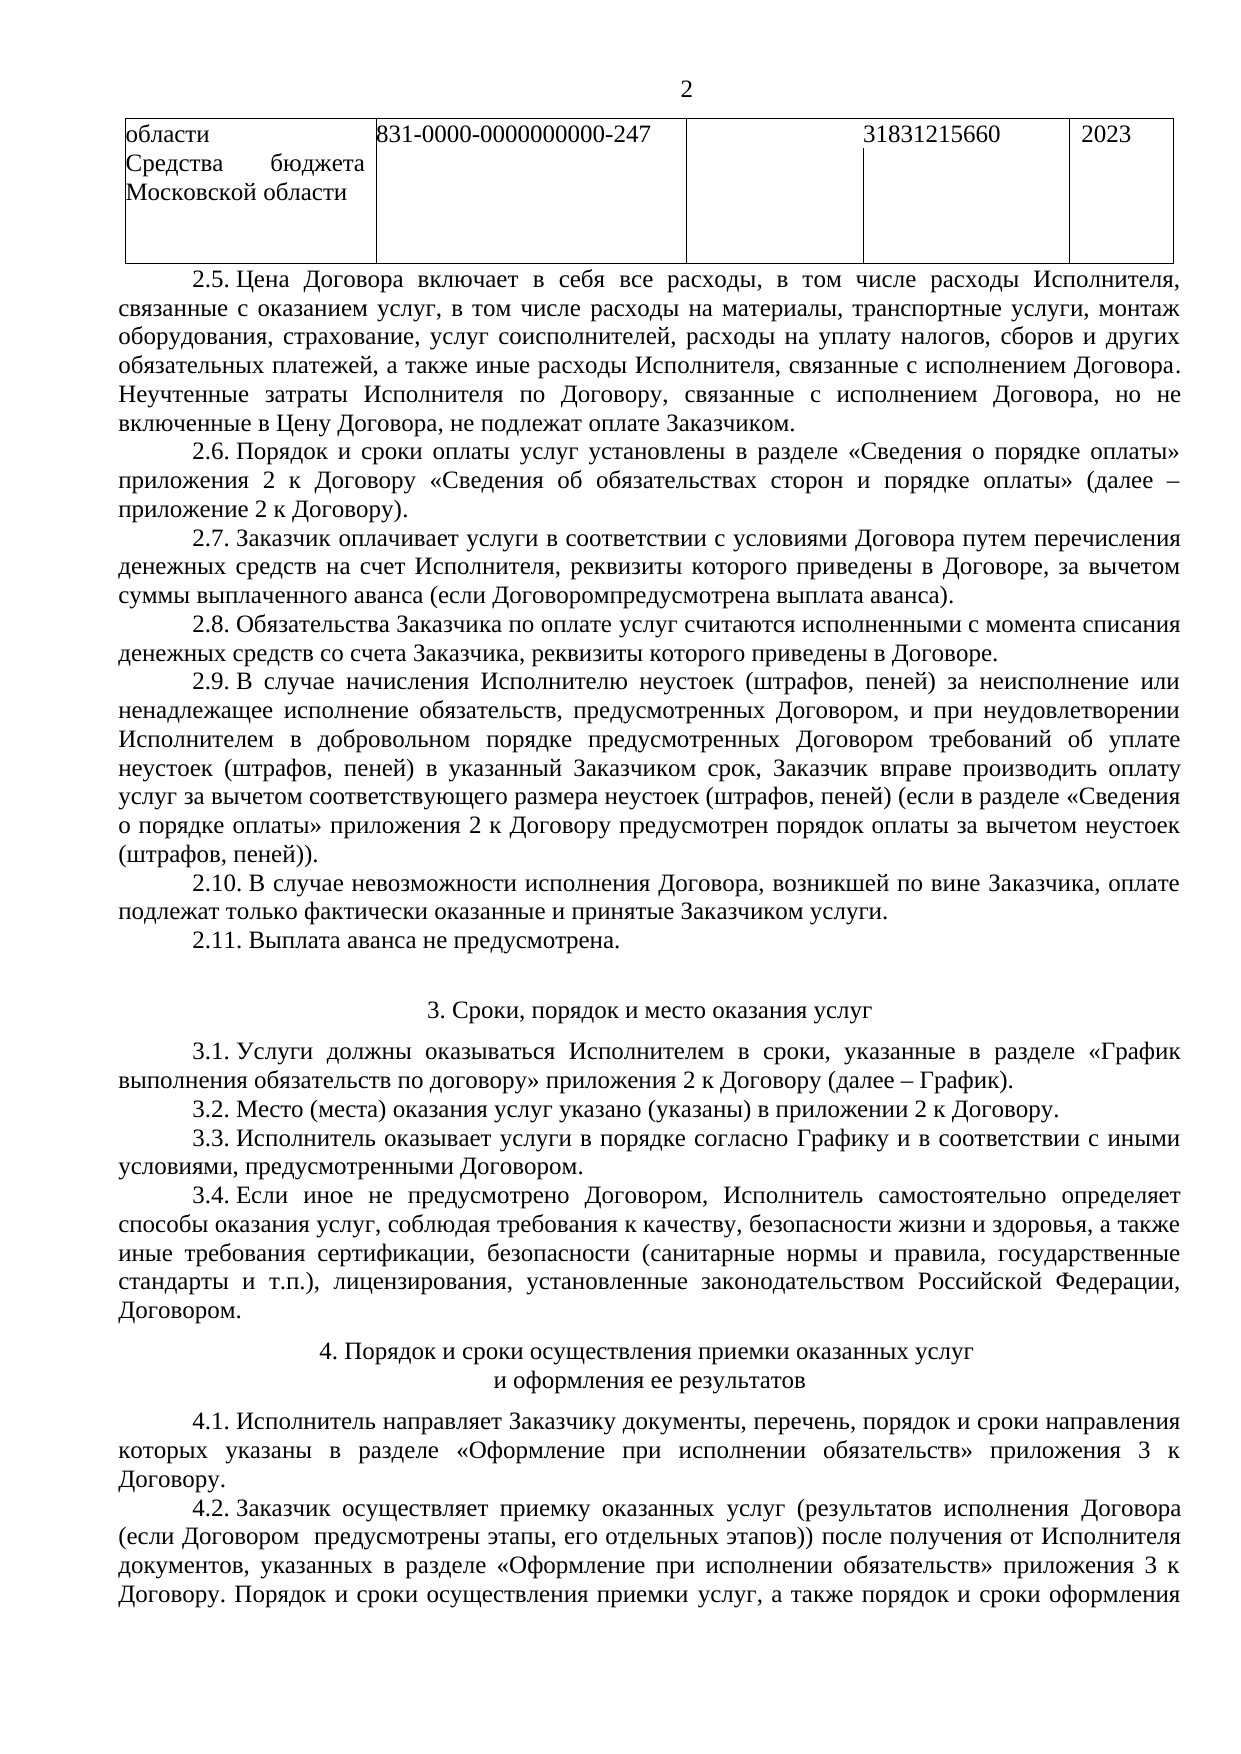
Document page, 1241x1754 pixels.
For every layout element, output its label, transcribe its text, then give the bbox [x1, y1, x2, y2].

text В случае начисления Исполнителю неустоек (штрафов, пеней) за неисполнение или ненадлежащее исполнение обязательств, предусмотренных Договором, и при неудовлетворении Исполнителем в добровольном порядке предусмотренных Договором требований об уплате неустоек (штрафов, пеней) в указанный Заказчиком срок, Заказчик вправе производить оплату услуг за вычетом соответствующего размера неустоек (штрафов, пеней) (если в разделе «Сведения о порядке оплаты» приложения 2 к Договору предусмотрен порядок оплаты за вычетом неустоек (штрафов, пеней)). [118, 666, 1181, 868]
text В случае невозможности исполнения Договора, возникшей по вине Заказчика, оплате подлежат только фактически оказанные и принятые Заказчиком услуги. [118, 868, 1181, 925]
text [118, 1493, 1181, 1608]
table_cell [126, 119, 376, 263]
text Порядок и сроки оплаты услуг установлены в разделе «Сведения о порядке оплаты» приложения 2 к Договору «Сведения об обязательствах сторон и порядке оплаты» (далее – приложение 2 к Договору). [118, 436, 1181, 523]
text Заказчик оплачивает услуги в соответствии с условиями Договора путем перечисления денежных средств на счет Исполнителя, реквизиты которого приведены в Договоре, за вычетом суммы выплаченного аванса (если Договором предусмотрена выплата аванса). [118, 523, 1181, 609]
text 2.11. Выплата аванса не предусмотрена. [118, 925, 1181, 954]
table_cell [377, 119, 686, 263]
table_cell 2023 2023 [1070, 119, 1173, 263]
text Цена Договора включает в себя все расходы, в том числе расходы Исполнителя, связанные с оказанием услуг, в том числе расходы на материалы, транспортные услуги, монтаж оборудования, страхование, услуг соисполнителей, расходы на уплату налогов, сборов и других обязательных платежей, а также иные расходы Исполнителя, связанные с исполнением Договора. Неучтенные затраты Исполнителя по Договору, связанные с исполнением Договора, но не включенные в Цену Договора, не подлежат оплате Заказчиком. [118, 264, 1181, 436]
text Исполнитель оказывает услуги в порядке согласно Графику и в соответствии с иными условиями, предусмотренными Договором. [118, 1123, 1181, 1180]
text Если иное не предусмотрено Договором, Исполнитель самостоятельно определяет способы оказания услуг, соблюдая требования к качеству, безопасности жизни и здоровья, а также иные требования сертификации, безопасности (санитарные нормы и правила, государственные стандарты и т.п.), лицензирования, установленные законодательством Российской Федерации, Договором. [118, 1180, 1181, 1324]
text Услуги должны оказываться Исполнителем в сроки, указанные в разделе «График выполнения обязательств по договору» приложения 2 к Договору (далее – График). [118, 1036, 1181, 1094]
table_cell 30831215660 31831215660 [864, 119, 1069, 263]
text Место (места) оказания услуг указано (указаны) в приложении 2 к Договору. [118, 1094, 1181, 1123]
text Обязательства Заказчика по оплате услуг считаются исполненными с момента списания денежных средств со счета Заказчика, реквизиты которого приведены в Договоре. [118, 609, 1181, 666]
text Сроки, порядок и место оказания услуг [118, 995, 1181, 1024]
table_cell [687, 119, 863, 263]
text Порядок и сроки осуществления приемки оказанных услуг и оформления ее результатов [118, 1336, 1181, 1394]
text Исполнитель направляет Заказчику документы, перечень, порядок и сроки направления которых указаны в разделе «Оформление при исполнении обязательств» приложения 3 к Договору. [118, 1406, 1181, 1493]
